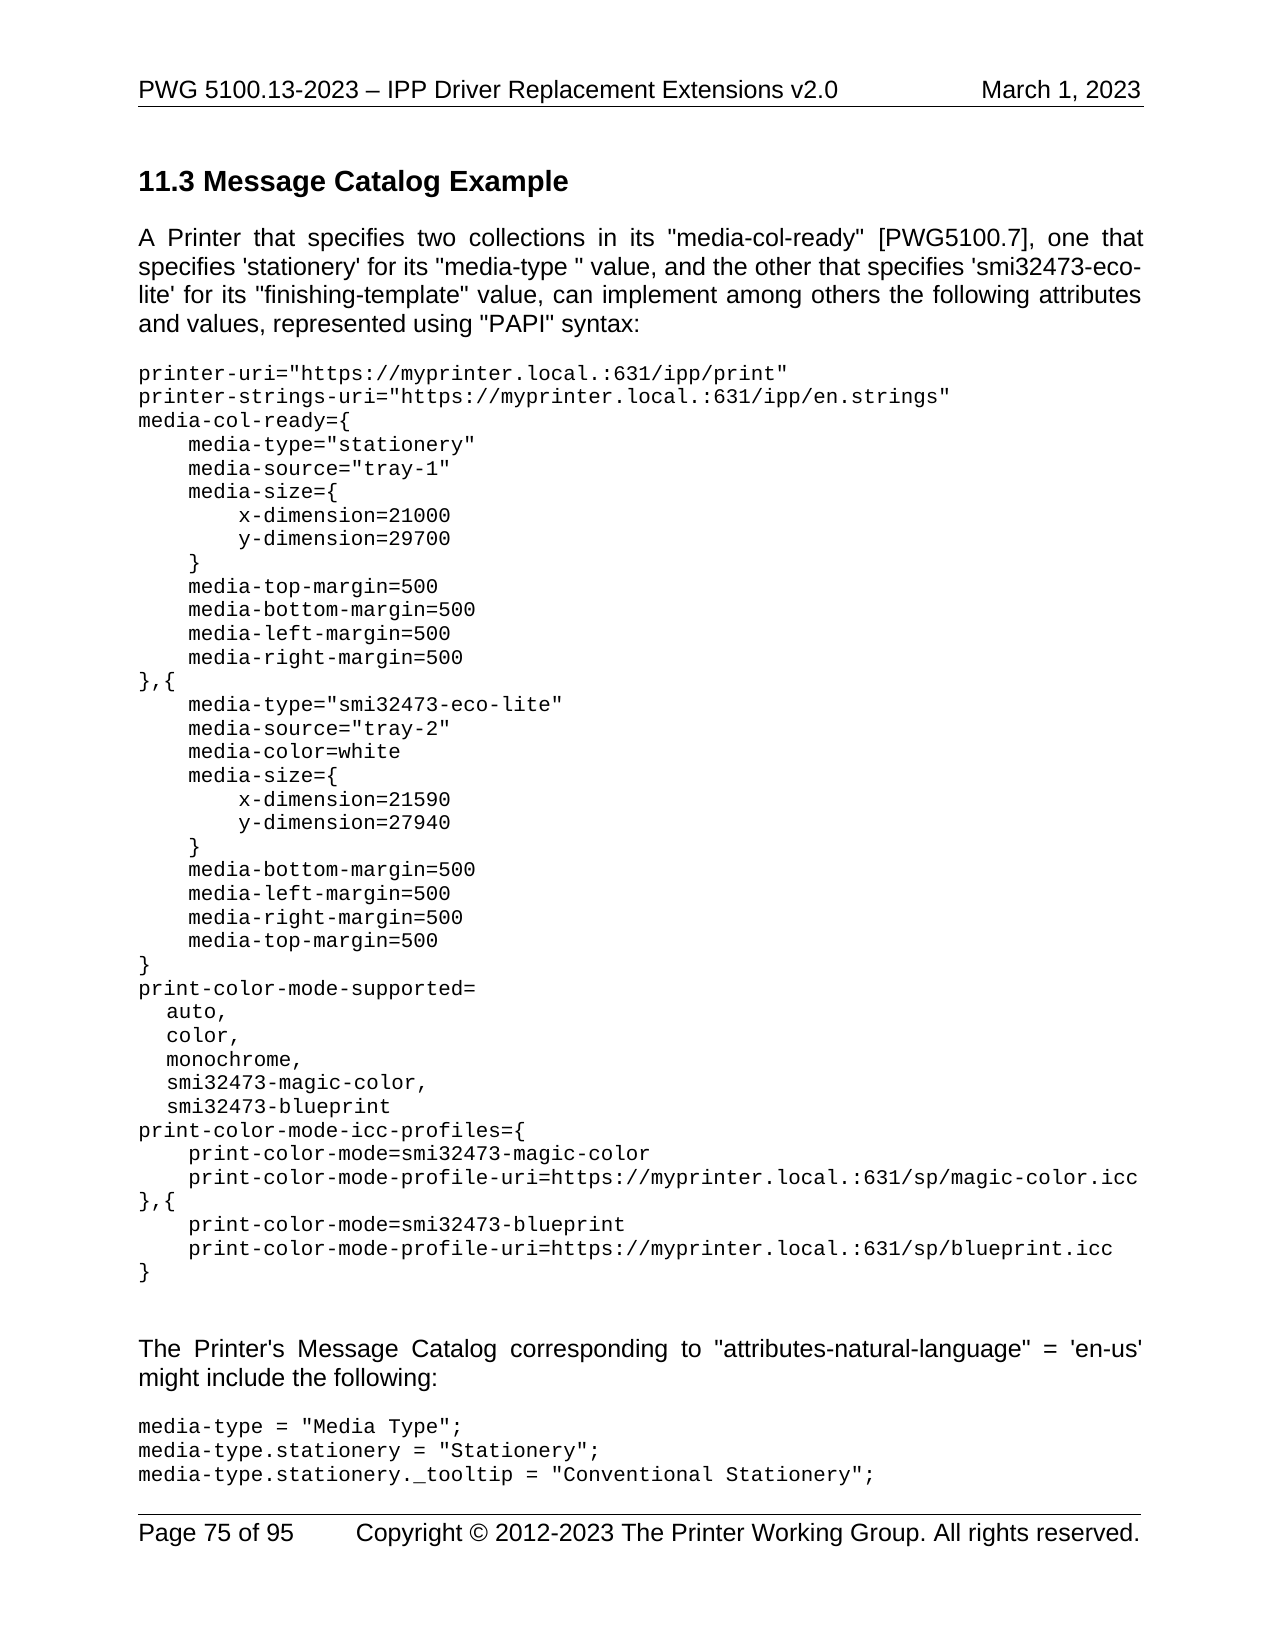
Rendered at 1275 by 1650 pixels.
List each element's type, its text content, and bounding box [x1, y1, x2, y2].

text smi32473-blueprint [138, 1096, 1144, 1119]
text media-type = "Media Type"; [138, 1416, 1144, 1440]
text media-type="smi32473-eco-lite" [138, 694, 1144, 718]
text Message Catalog Example [138, 164, 1144, 198]
text printer-uri="https://myprinter.local.:631/ipp/print" [138, 363, 1144, 387]
text x-dimension=21000 [138, 505, 1144, 528]
text A Printer that specifies two collections in its "media-col-ready" [PWG5100.7], one that specifies 'stationery' for its "media-type " value, and the other that specifies 'smi32473-eco-lite' for its "finishing-template" value, can implement among others the following attributes and values, represented using "PAPI" syntax: [138, 223, 1144, 338]
text media-top-margin=500 [138, 576, 1144, 599]
text media-right-margin=500 [138, 647, 1144, 670]
text print-color-mode-profile-uri=https://myprinter.local.:631/sp/magic-color.icc [138, 1167, 1144, 1191]
text media-bottom-margin=500 [138, 859, 1144, 883]
text media-type.stationery._tooltip = "Conventional Stationery"; [138, 1463, 1144, 1487]
text media-source="tray-2" [138, 718, 1144, 741]
text media-size={ [138, 765, 1144, 788]
text print-color-mode=smi32473-magic-color [138, 1143, 1144, 1167]
text media-color=white [138, 741, 1144, 765]
text media-source="tray-1" [138, 457, 1144, 481]
text The Printer's Message Catalog corresponding to "attributes-natural-language" = 'en-us' might include the following: [138, 1334, 1144, 1391]
text media-size={ [138, 481, 1144, 505]
text },{ [138, 1191, 1144, 1214]
text media-right-margin=500 [138, 907, 1144, 930]
text y-dimension=27940 [138, 812, 1144, 836]
text } [138, 1261, 1144, 1285]
text media-left-margin=500 [138, 623, 1144, 647]
text x-dimension=21590 [138, 788, 1144, 812]
text print-color-mode-supported= [138, 978, 1144, 1001]
text monochrome, [138, 1049, 1144, 1072]
text smi32473-magic-color, [138, 1072, 1144, 1096]
text auto, [138, 1001, 1144, 1025]
text media-left-margin=500 [138, 883, 1144, 907]
text color, [138, 1025, 1144, 1049]
text printer-strings-uri="https://myprinter.local.:631/ipp/en.strings" [138, 387, 1144, 410]
text } [138, 836, 1144, 859]
text } [138, 552, 1144, 576]
text media-top-margin=500 [138, 930, 1144, 954]
text media-col-ready={ [138, 410, 1144, 434]
text } [138, 954, 1144, 978]
text media-type="stationery" [138, 434, 1144, 457]
text media-bottom-margin=500 [138, 599, 1144, 623]
text y-dimension=29700 [138, 528, 1144, 552]
text media-type.stationery = "Stationery"; [138, 1440, 1144, 1463]
text print-color-mode=smi32473-blueprint [138, 1214, 1144, 1238]
text print-color-mode-profile-uri=https://myprinter.local.:631/sp/blueprint.icc [138, 1238, 1144, 1261]
text print-color-mode-icc-profiles={ [138, 1119, 1144, 1143]
text },{ [138, 670, 1144, 694]
